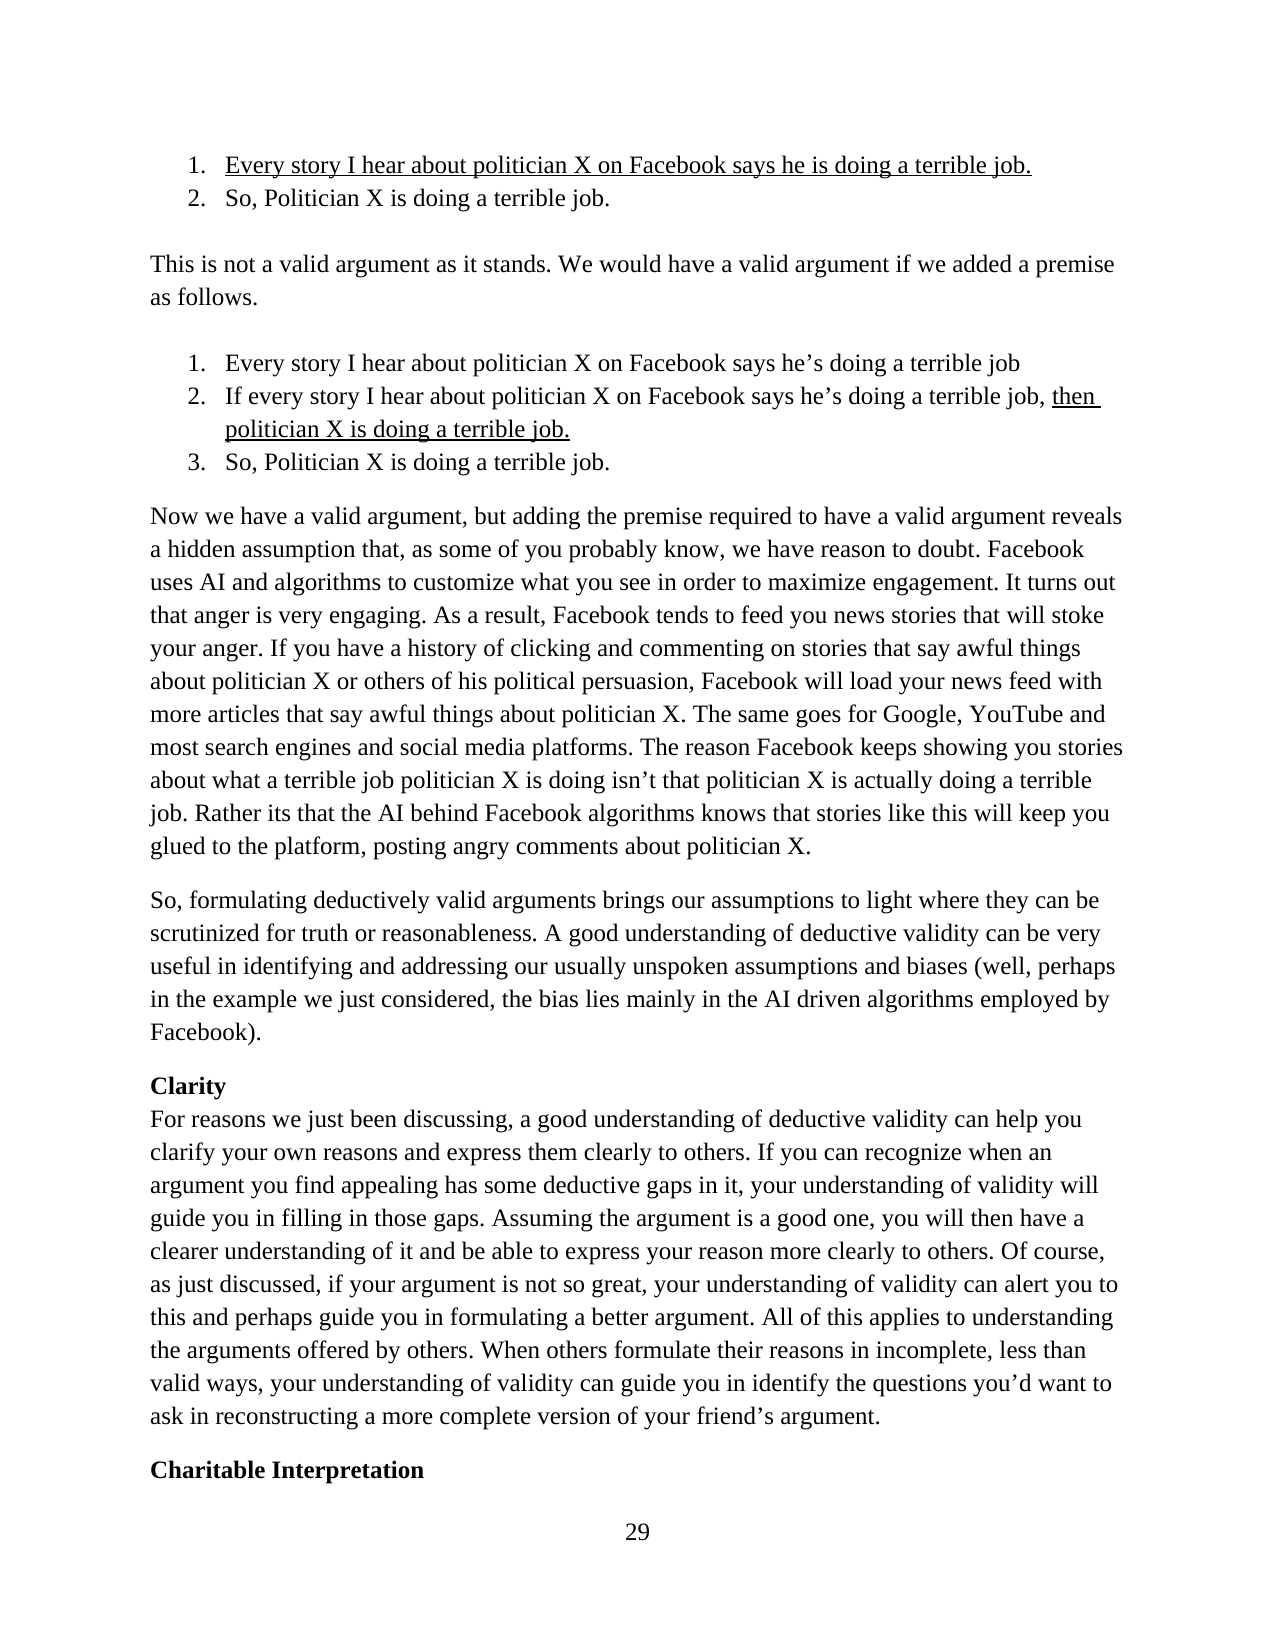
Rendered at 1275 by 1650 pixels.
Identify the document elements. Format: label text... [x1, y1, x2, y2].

text For reasons we just been discussing, a good understanding of deductive validity can help you clarify your own reasons and express them clearly to others. If you can recognize when an argument you find appealing has some deductive gaps in it, your understanding of validity will guide you in filling in those gaps. Assuming the argument is a good one, you will then have a clearer understanding of it and be able to express your reason more clearly to others. Of course, as just discussed, if your argument is not so great, your understanding of validity can alert you to this and perhaps guide you in formulating a better argument. All of this applies to understanding the arguments offered by others. When others formulate their reasons in incomplete, less than valid ways, your understanding of validity can guide you in identify the questions you’d want to ask in reconstructing a more complete version of your friend’s argument. [150, 1104, 1125, 1430]
text Now we have a valid argument, but adding the premise required to have a valid argument reveals a hidden assumption that, as some of you probably know, we have reason to doubt. Facebook uses AI and algorithms to customize what you see in order to maximize engagement. It turns out that anger is very engaging. As a result, Facebook tends to feed you news stories that will stoke your anger. If you have a history of clicking and commenting on stories that say awful things about politician X or others of his political persuasion, Facebook will load your news feed with more articles that say awful things about politician X. The same goes for Google, YouTube and most search engines and social media platforms. The reason Facebook keeps showing you stories about what a terrible job politician X is doing isn’t that politician X is actually doing a terrible job. Rather its that the AI behind Facebook algorithms knows that stories like this will keep you glued to the platform, posting angry comments about politician X. [150, 501, 1125, 860]
subtitle Charitable Interpretation [150, 1455, 1125, 1484]
list If every story I hear about politician X on Facebook says he’s doing a terrible job, then politician X is doing a terrible job. [187, 381, 1125, 443]
list Every story I hear about politician X on Facebook says he’s doing a terrible job [187, 348, 1125, 377]
list Every story I hear about politician X on Facebook says he is doing a terrible job. [187, 150, 1125, 179]
list So, Politician X is doing a terrible job. [187, 183, 1125, 212]
list This is not a valid argument as it stands. We would have a valid argument if we added a premise as follows. [150, 249, 1125, 311]
list So, Politician X is doing a terrible job. [187, 447, 1125, 476]
subtitle Clarity [150, 1071, 1125, 1100]
text So, formulating deductively valid arguments brings our assumptions to light where they can be scrutinized for truth or reasonableness. A good understanding of deductive validity can be very useful in identifying and addressing our usually unspoken assumptions and biases (well, perhaps in the example we just considered, the bias lies mainly in the AI driven algorithms employed by Facebook). [150, 885, 1125, 1046]
